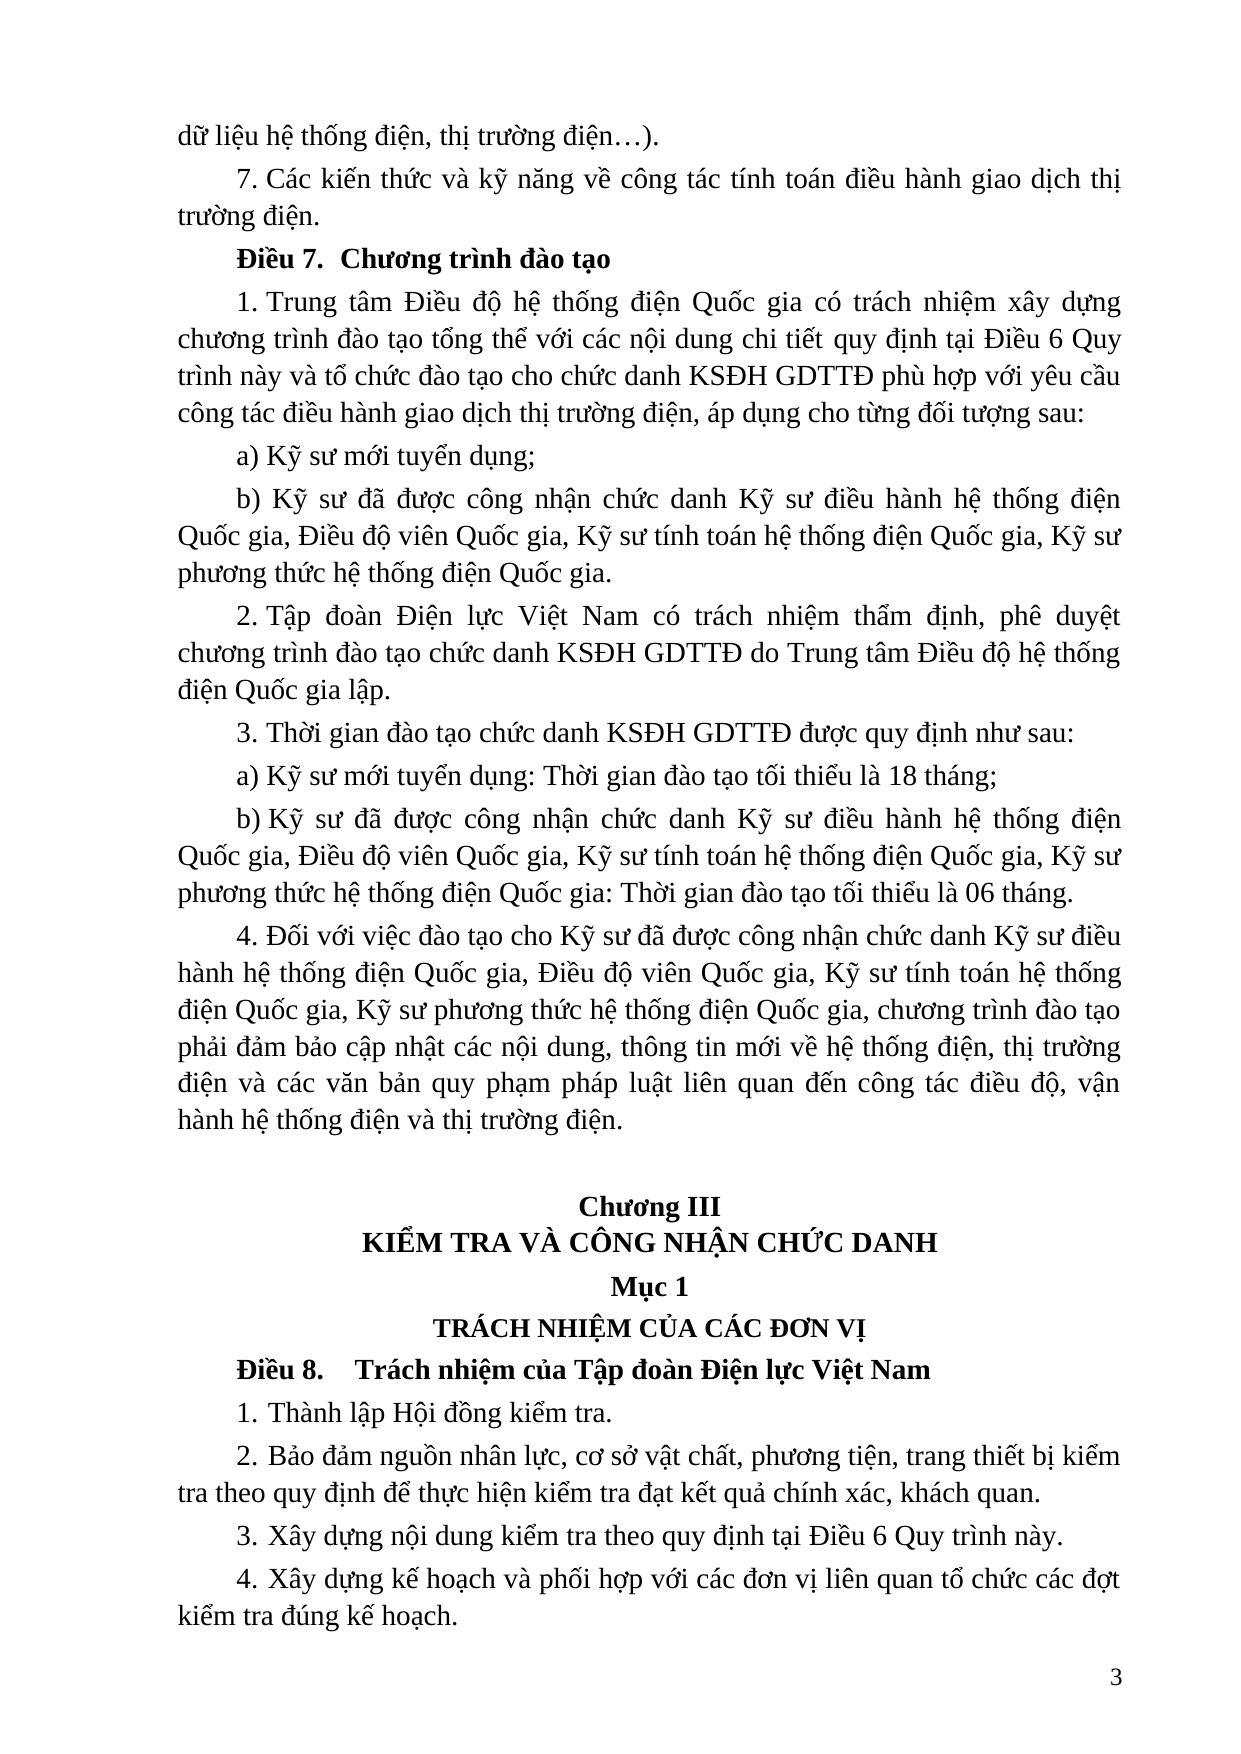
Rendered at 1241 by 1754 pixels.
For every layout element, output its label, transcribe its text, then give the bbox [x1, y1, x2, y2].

list a) Kỹ sư mới tuyển dụng; [236, 438, 1122, 472]
text TRÁCH NHIỆM CỦA CÁC ĐƠN VỊ [177, 1312, 1122, 1343]
list Thành lập Hội đồng kiểm tra. [177, 1395, 1122, 1429]
list Đối với việc đào tạo cho Kỹ sư đã được công nhận chức danh Kỹ sư điều hành hệ thống điện Quốc gia, Điều độ viên Quốc gia, Kỹ sư tính toán hệ thống điện Quốc gia, Kỹ sư phương thức hệ thống điện Quốc gia, chương trình đào tạo phải đảm bảo cập nhật các nội dung, thông tin mới về hệ thống điện, thị trường điện và các văn bản quy phạm pháp luật liên quan đến công tác điều độ, vận hành hệ thống điện và thị trường điện. [177, 918, 1122, 1136]
list Thời gian đào tạo chức danh KSĐH GDTTĐ được quy định như sau: [177, 715, 1122, 748]
list Kỹ sư đã được công nhận chức danh Kỹ sư điều hành hệ thống điện Quốc gia, Điều độ viên Quốc gia, Kỹ sư tính toán hệ thống điện Quốc gia, Kỹ sư phương thức hệ thống điện Quốc gia: Thời gian đào tạo tối thiểu là 06 tháng. [177, 801, 1122, 908]
list Xây dựng nội dung kiểm tra theo quy định tại Điều 6 Quy trình này. [177, 1518, 1122, 1552]
list Kỹ sư mới tuyển dụng: Thời gian đào tạo tối thiểu là 18 tháng; [177, 758, 1122, 792]
list Trách nhiệm của Tập đoàn Điện lực Việt Nam [177, 1352, 1122, 1386]
list Trung tâm Điều độ hệ thống điện Quốc gia có trách nhiệm xây dựng chương trình đào tạo tổng thể với các nội dung chi tiết quy định tại Điều 6 Quy trình này và tổ chức đào tạo cho chức danh KSĐH GDTTĐ phù hợp với yêu cầu công tác điều hành giao dịch thị trường điện, áp dụng cho từng đối tượng sau: [177, 284, 1122, 428]
list KIỂM TRA VÀ CÔNG NHẬN CHỨC DANH [177, 1189, 1122, 1259]
list Chương trình đào tạo [177, 241, 1122, 275]
list Tập đoàn Điện lực Việt Nam có trách nhiệm thẩm định, phê duyệt chương trình đào tạo chức danh KSĐH GDTTĐ do Trung tâm Điều độ hệ thống điện Quốc gia lập. [177, 598, 1122, 705]
list Bảo đảm nguồn nhân lực, cơ sở vật chất, phương tiện, trang thiết bị kiểm tra theo quy định để thực hiện kiểm tra đạt kết quả chính xác, khách quan. [177, 1438, 1122, 1509]
list Xây dựng kế hoạch và phối hợp với các đơn vị liên quan tổ chức các đợt kiểm tra đúng kế hoạch. [177, 1562, 1122, 1632]
list Các kiến thức và kỹ năng về công tác tính toán điều hành giao dịch thị trường điện. [177, 161, 1122, 232]
list b) Kỹ sư đã được công nhận chức danh Kỹ sư điều hành hệ thống điện Quốc gia, Điều độ viên Quốc gia, Kỹ sư tính toán hệ thống điện Quốc gia, Kỹ sư phương thức hệ thống điện Quốc gia. [177, 481, 1122, 588]
text Mục 1 [177, 1269, 1122, 1302]
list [177, 118, 1122, 152]
